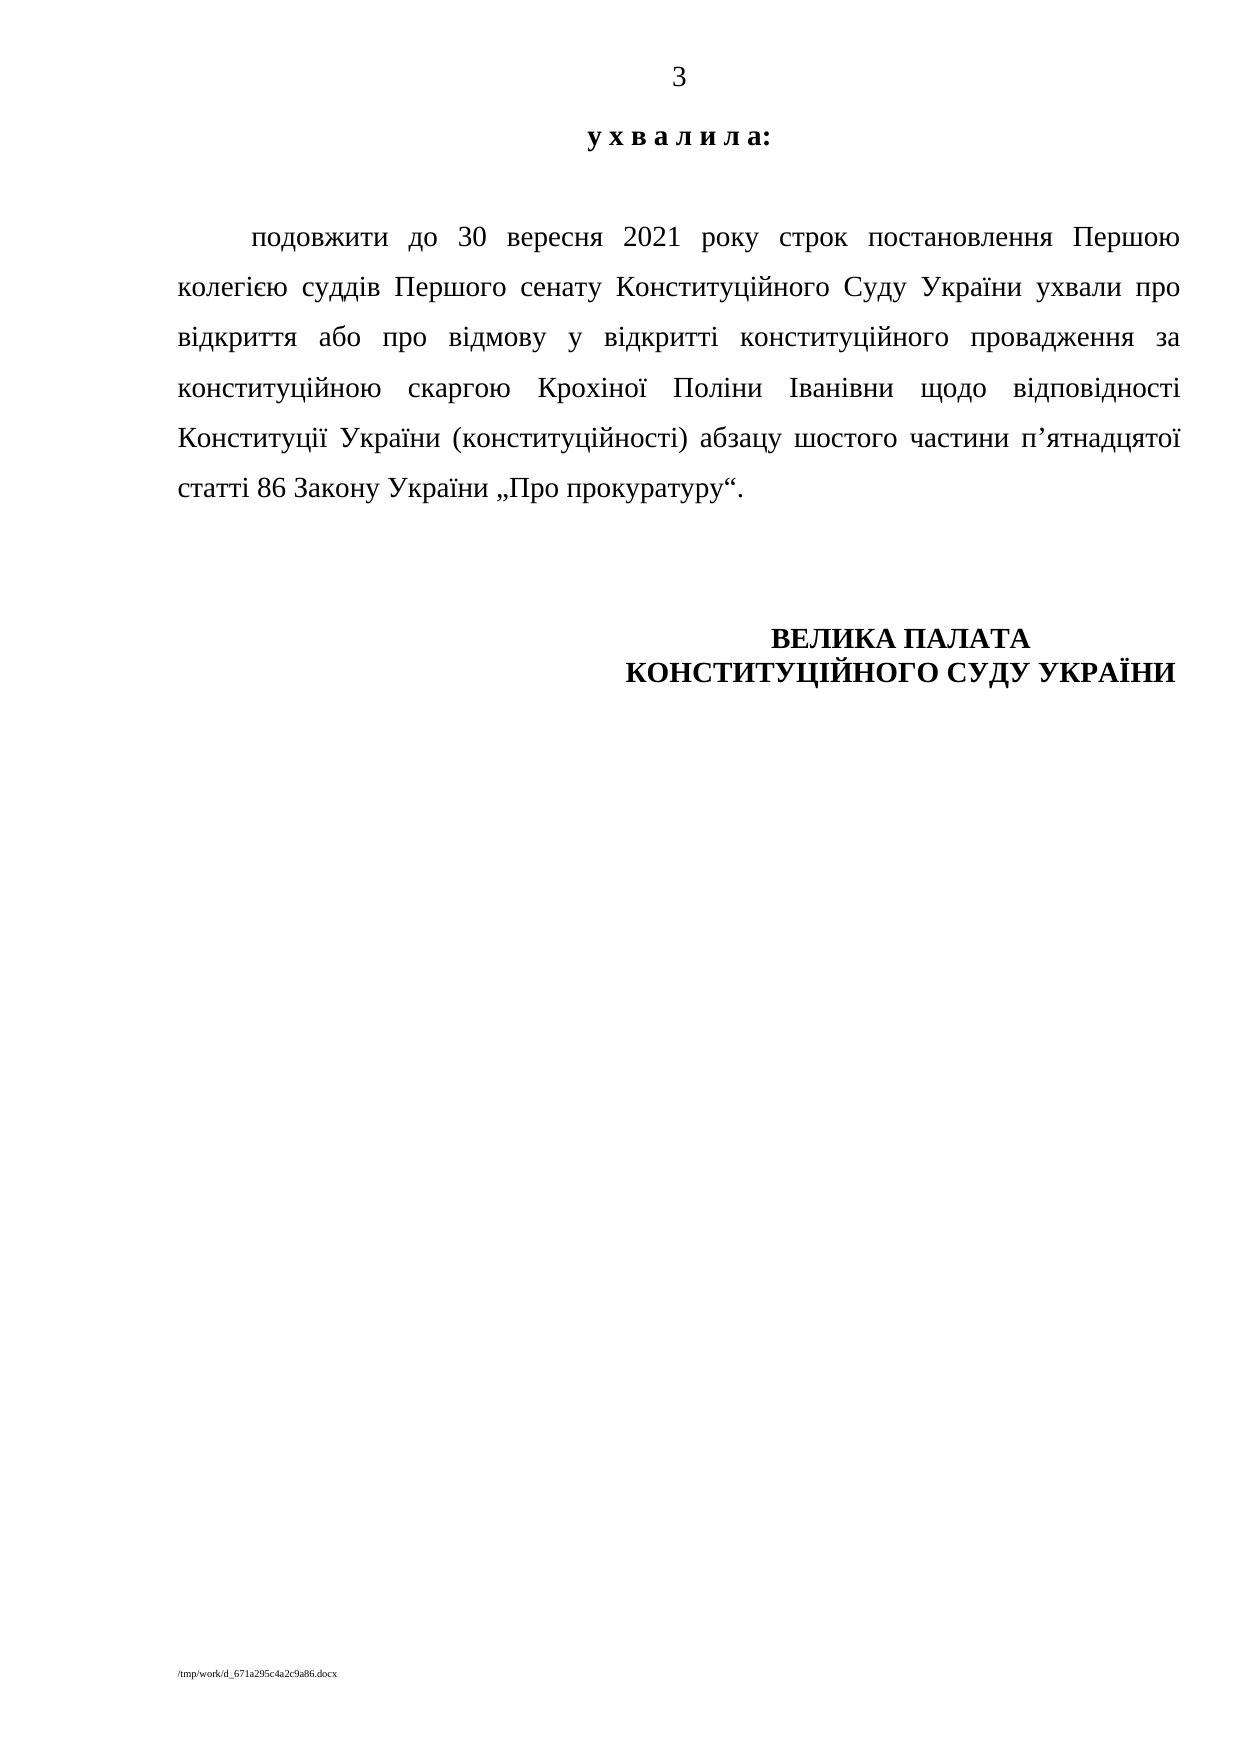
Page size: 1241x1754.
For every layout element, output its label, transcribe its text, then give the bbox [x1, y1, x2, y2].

text Конституційного Суду України [620, 655, 1181, 688]
text Велика палата [620, 621, 1181, 655]
text подовжити до 30 вересня 2021 року строк постановлення Першою колегією суддів Першого сенату Конституційного Суду України ухвали про відкриття або про відмову у відкритті конституційного провадження за конституційною скаргою Крохіної Поліни Іванівни щодо відповідності Конституції України (конституційності) абзацу шостого частини п’ятнадцятої статті 86 Закону України „Про прокуратуру“. [177, 219, 1181, 504]
text у х в а л и л а: [177, 118, 1181, 152]
